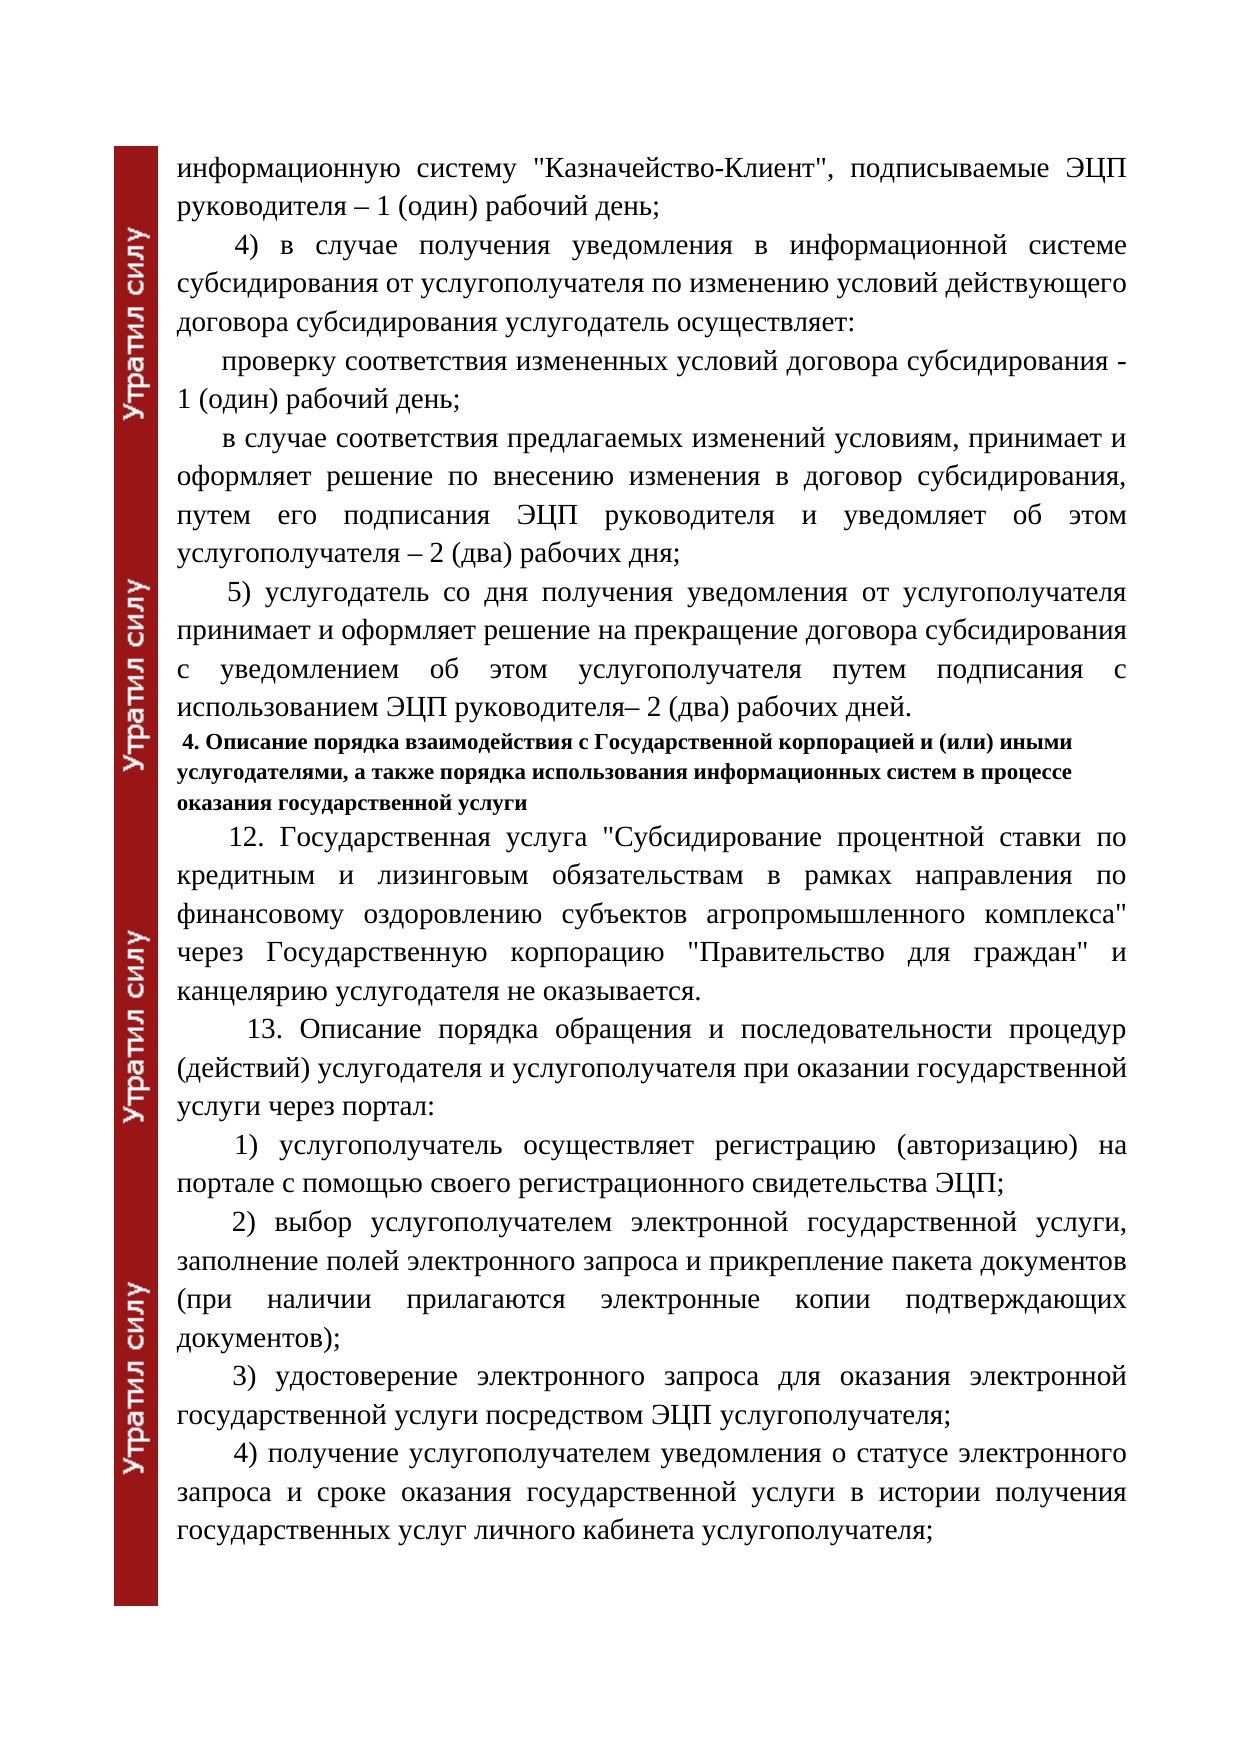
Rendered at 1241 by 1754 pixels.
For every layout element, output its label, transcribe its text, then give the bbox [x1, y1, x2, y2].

text 3) удостоверение электронного запроса для оказания электронной государственной услуги посредством ЭЦП услугополучателя; [112, 1358, 1128, 1430]
picture [114, 222, 158, 227]
picture [114, 1199, 158, 1204]
picture [114, 1006, 158, 1011]
picture [114, 1546, 158, 1606]
picture [114, 1353, 158, 1358]
text в случае соответствия предлагаемых изменений условиям, принимает и оформляет решение по внесению изменения в договор субсидирования, путем его подписания ЭЦП руководителя и уведомляет об этом услугополучателя – 2 (два) рабочих дня; [112, 420, 1128, 569]
picture [114, 338, 158, 343]
picture [114, 146, 158, 150]
text 13. Описание порядка обращения и последовательности процедур (действий) услугодателя и услугополучателя при оказании государственной услуги через портал: [112, 1011, 1128, 1122]
picture [114, 569, 158, 574]
picture [114, 723, 158, 728]
picture [114, 415, 158, 420]
text 2) выбор услугополучателем электронной государственной услуги, заполнение полей электронного запроса и прикрепление пакета документов (при наличии прилагаются электронные копии подтверждающих документов); [112, 1204, 1128, 1353]
text 12. Государственная услуга "Субсидирование процентной ставки по кредитным и лизинговым обязательствам в рамках направления по финансовому оздоровлению субъектов агропромышленного комплекса" через Государственную корпорацию "Правительство для граждан" и канцелярию услугодателя не оказывается. [112, 819, 1128, 1006]
text 1) услугополучатель осуществляет регистрацию (авторизацию) на портале с помощью своего регистрационного свидетельства ЭЦП; [112, 1127, 1128, 1199]
text проверку соответствия измененных условий договора субсидирования - 1 (один) рабочий день; [112, 343, 1128, 415]
picture [114, 1122, 158, 1127]
text 4) в случае получения уведомления в информационной системе субсидирования от услугополучателя по изменению условий действующего договора субсидирования услугодатель осуществляет: [112, 227, 1128, 338]
picture [114, 815, 158, 819]
text 5) услугодатель со дня получения уведомления от услугополучателя принимает и оформляет решение на прекращение договора субсидирования с уведомлением об этом услугополучателя путем подписания с использованием ЭЦП руководителя– 2 (два) рабочих дней. [112, 574, 1128, 723]
picture [114, 1430, 158, 1435]
text 4. Описание порядка взаимодействия с Государственной корпорацией и (или) иными услугодателями, а также порядка использования информационных систем в процессе оказания государственной услуги [112, 728, 1128, 815]
text 4) получение услугополучателем уведомления о статусе электронного запроса и сроке оказания государственной услуги в истории получения государственных услуг личного кабинета услугополучателя; [112, 1435, 1128, 1546]
